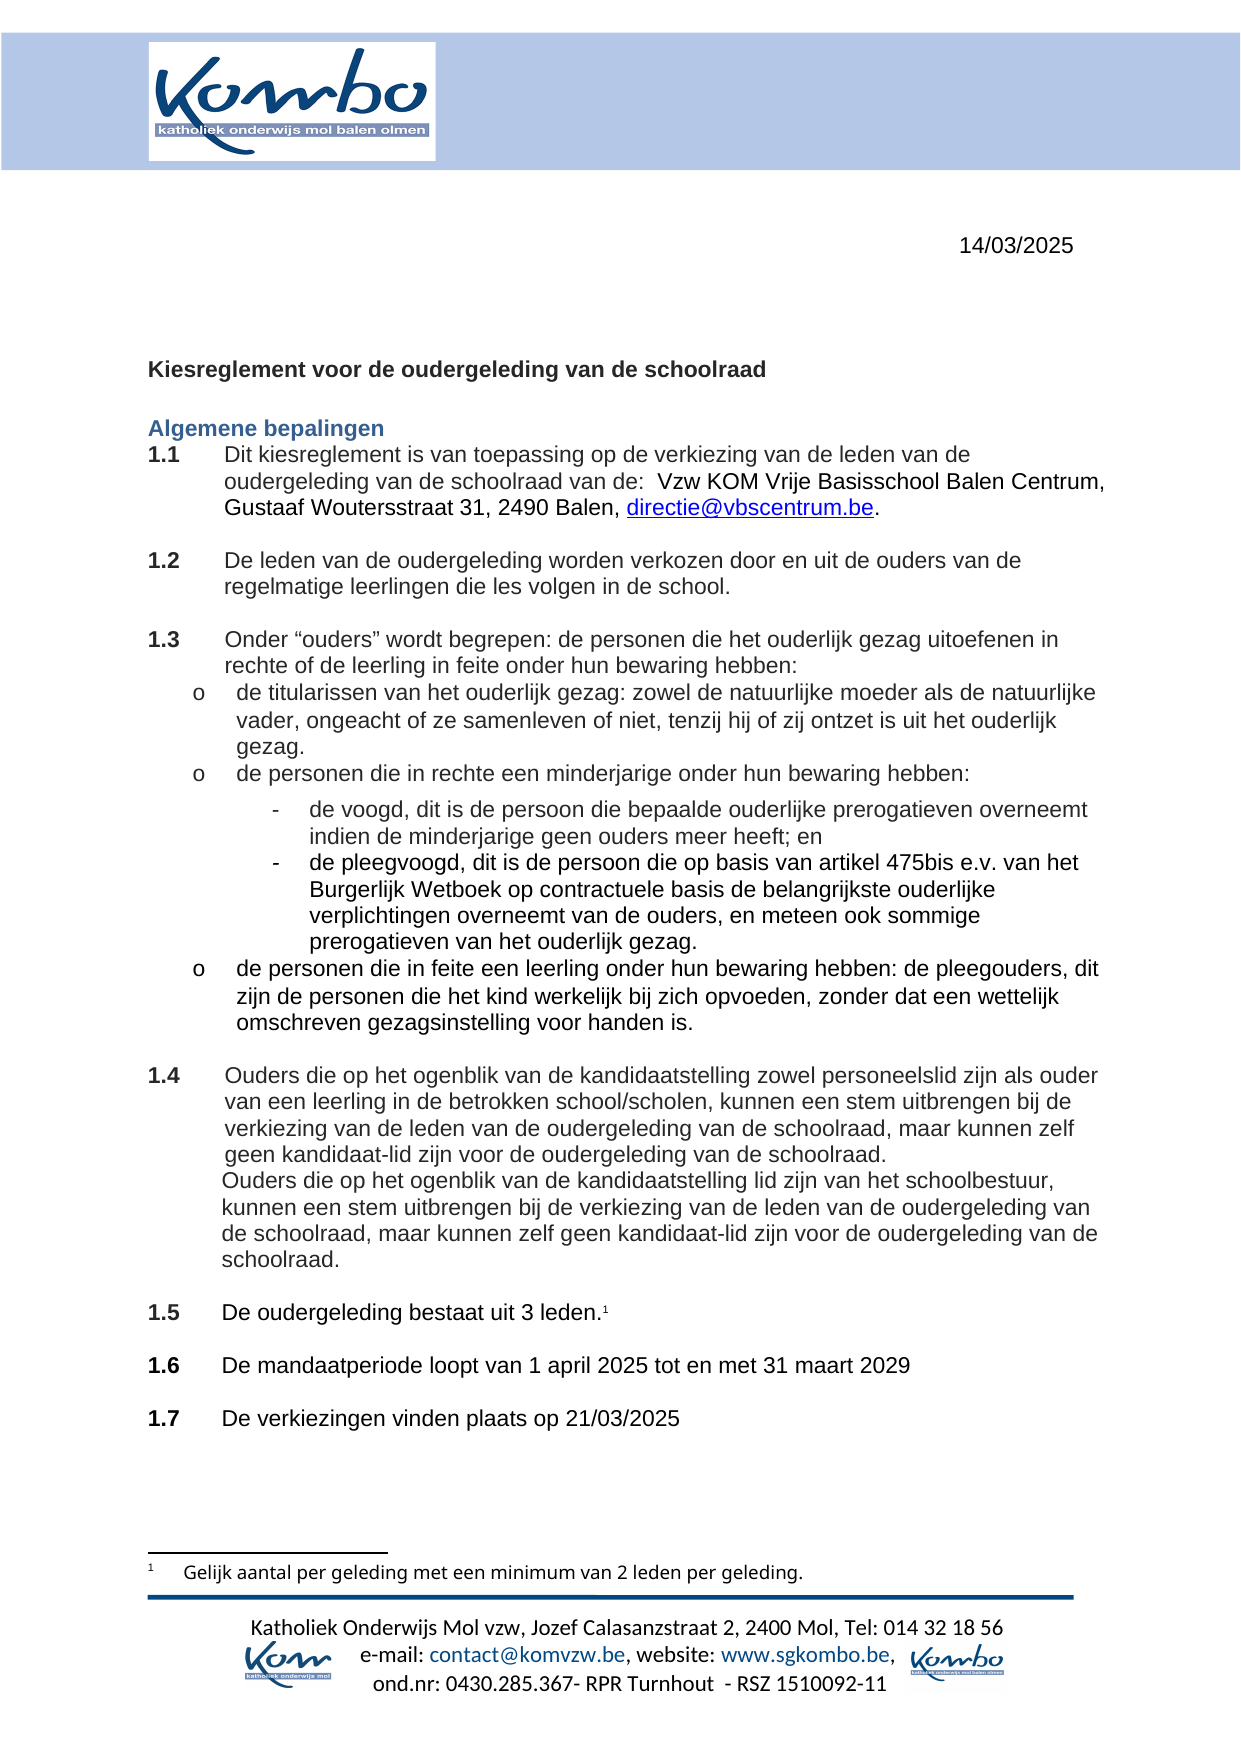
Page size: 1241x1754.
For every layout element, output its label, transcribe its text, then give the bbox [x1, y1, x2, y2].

text 14/03/2025 [148, 232, 1107, 258]
picture [148, 42, 436, 161]
text de personen die in feite een leerling onder hun bewaring hebben: de pleegouders, dit zijn de personen die het kind werkelijk bij zich opvoeden, zonder dat een wettelijk omschreven gezagsinstelling voor handen is. [192, 954, 1107, 1036]
text 1.6 De mandaatperiode loopt van 1 april 2025 tot en met 31 maart 2029 [148, 1352, 1107, 1378]
text Ouders die op het ogenblik van de kandidaatstelling lid zijn van het schoolbestuur, kunnen een stem uitbrengen bij de verkiezing van de leden van de oudergeleding van de schoolraad, maar kunnen zelf geen kandidaat-lid zijn voor de oudergeleding van de schoolraad. [221, 1167, 1107, 1273]
text 1.5 De oudergeleding bestaat uit 3 leden. [148, 1299, 1107, 1326]
text Kiesreglement voor de oudergeleding van de schoolraad [148, 356, 1107, 382]
list Dit kiesreglement is van toepassing op de verkiezing van de leden van de oudergeleding van de schoolraad van de: Vzw KOM Vrije Basisschool Balen Centrum, Gustaaf Woutersstraat 31, 2490 Balen, directie@vbscentrum.be. [148, 441, 1107, 521]
text 1.7 De verkiezingen vinden plaats op 21/03/2025 [148, 1404, 1107, 1431]
list de voogd, dit is de persoon die bepaalde ouderlijke prerogatieven overneemt indien de minderjarige geen ouders meer heeft; en [272, 796, 1107, 849]
subtitle Algemene bepalingen [148, 415, 1107, 441]
text 1.3 Onder “ouders” wordt begrepen: de personen die het ouderlijk gezag uitoefenen in rechte of de leerling in feite onder hun bewaring hebben: [148, 626, 1107, 679]
picture [905, 1642, 1008, 1693]
list De leden van de oudergeleding worden verkozen door en uit de ouders van de regelmatige leerlingen die les volgen in de school. [148, 547, 1107, 599]
text de titularissen van het ouderlijk gezag: zowel de natuurlijke moeder als de natuurlijke vader, ongeacht of ze samenleven of niet, tenzij hij of zij ontzet is uit het ouderlijk gezag. [192, 679, 1107, 760]
list de pleegvoogd, dit is de persoon die op basis van artikel 475bis e.v. van het Burgerlijk Wetboek op contractuele basis de belangrijkste ouderlijke verplichtingen overneemt van de ouders, en meteen ook sommige prerogatieven van het ouderlijk gezag. [272, 849, 1107, 954]
text 1.4 Ouders die op het ogenblik van de kandidaatstelling zowel personeelslid zijn als ouder van een leerling in de betrokken school/scholen, kunnen een stem uitbrengen bij de verkiezing van de leden van de oudergeleding van de schoolraad, maar kunnen zelf geen kandidaat-lid zijn voor de oudergeleding van de schoolraad. [148, 1062, 1107, 1167]
picture [245, 1641, 332, 1688]
text de personen die in rechte een minderjarige onder hun bewaring hebben: [192, 760, 1107, 788]
